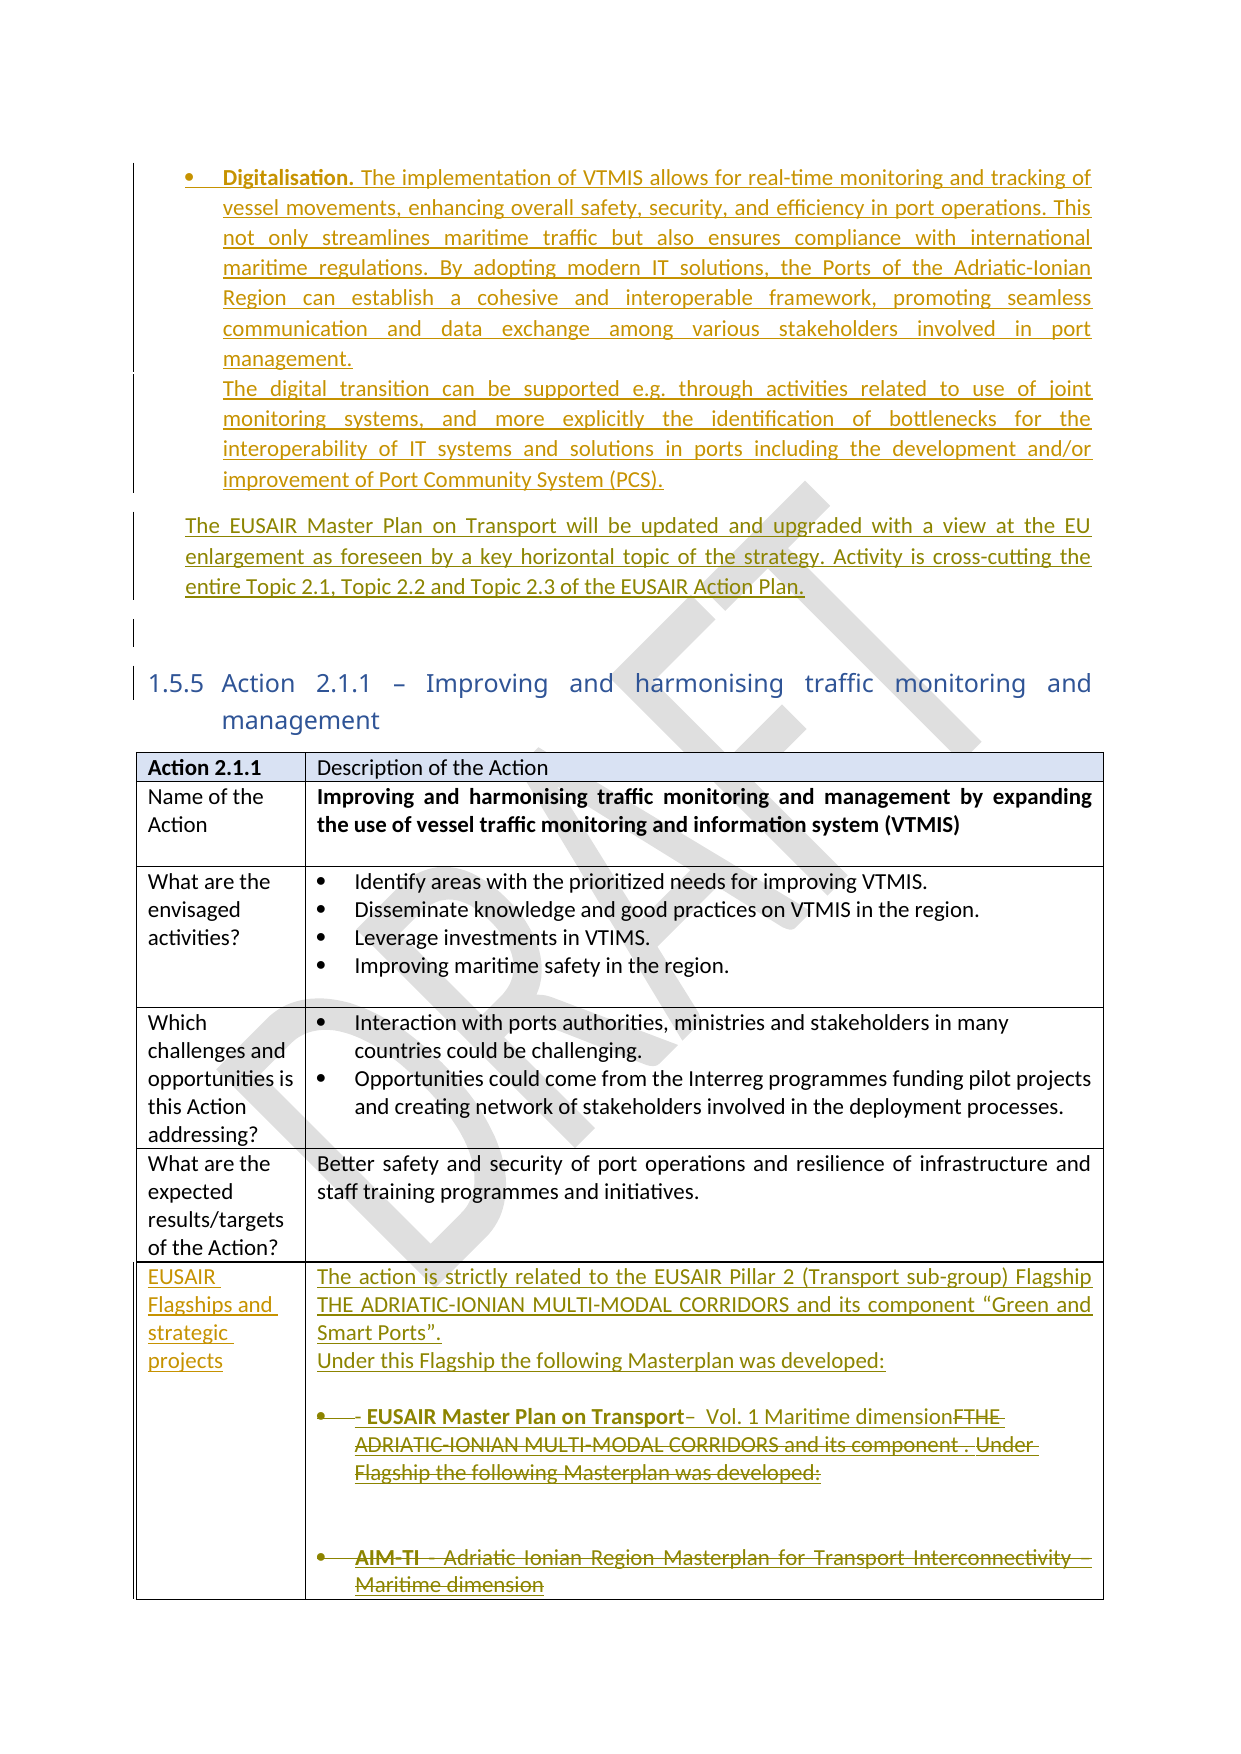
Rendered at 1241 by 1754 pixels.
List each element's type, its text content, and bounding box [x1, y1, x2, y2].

table_cell Interaction with ports authorities, ministries and stakeholders in many countries could be challenging. Opportunities could come from the Interreg programmes funding pilot projects and creating network of stakeholders involved in the deployment processes. [306, 1008, 1103, 1148]
subtitle Action 2.1.1 – Improving and harmonising traffic monitoring and management [148, 666, 1093, 737]
table_cell Improving and harmonising traffic monitoring and management by expanding the use of vessel traffic monitoring and information system (VTMIS) [306, 782, 1103, 866]
table_cell Identify areas with the prioritized needs for improving VTMIS. Disseminate knowledge and good practices on VTMIS in the region. Leverage investments in VTIMS. Improving maritime safety in the region. [306, 867, 1103, 1007]
table_cell What are the expected results/targets of the Action? [137, 1149, 305, 1261]
table_cell [137, 1263, 305, 1599]
table_cell Name of the Action [137, 782, 305, 866]
table_cell Which challenges and opportunities is this Action addressing? [137, 1008, 305, 1148]
table_cell What are the envisaged activities? [137, 867, 305, 1007]
table_header Action 2.1.1 [137, 753, 305, 781]
table_cell Better safety and security of port operations and resilience of infrastructure and staff training programmes and initiatives. [306, 1149, 1103, 1261]
table_header Description of the Action [306, 753, 1103, 781]
table_cell [306, 1263, 1103, 1599]
